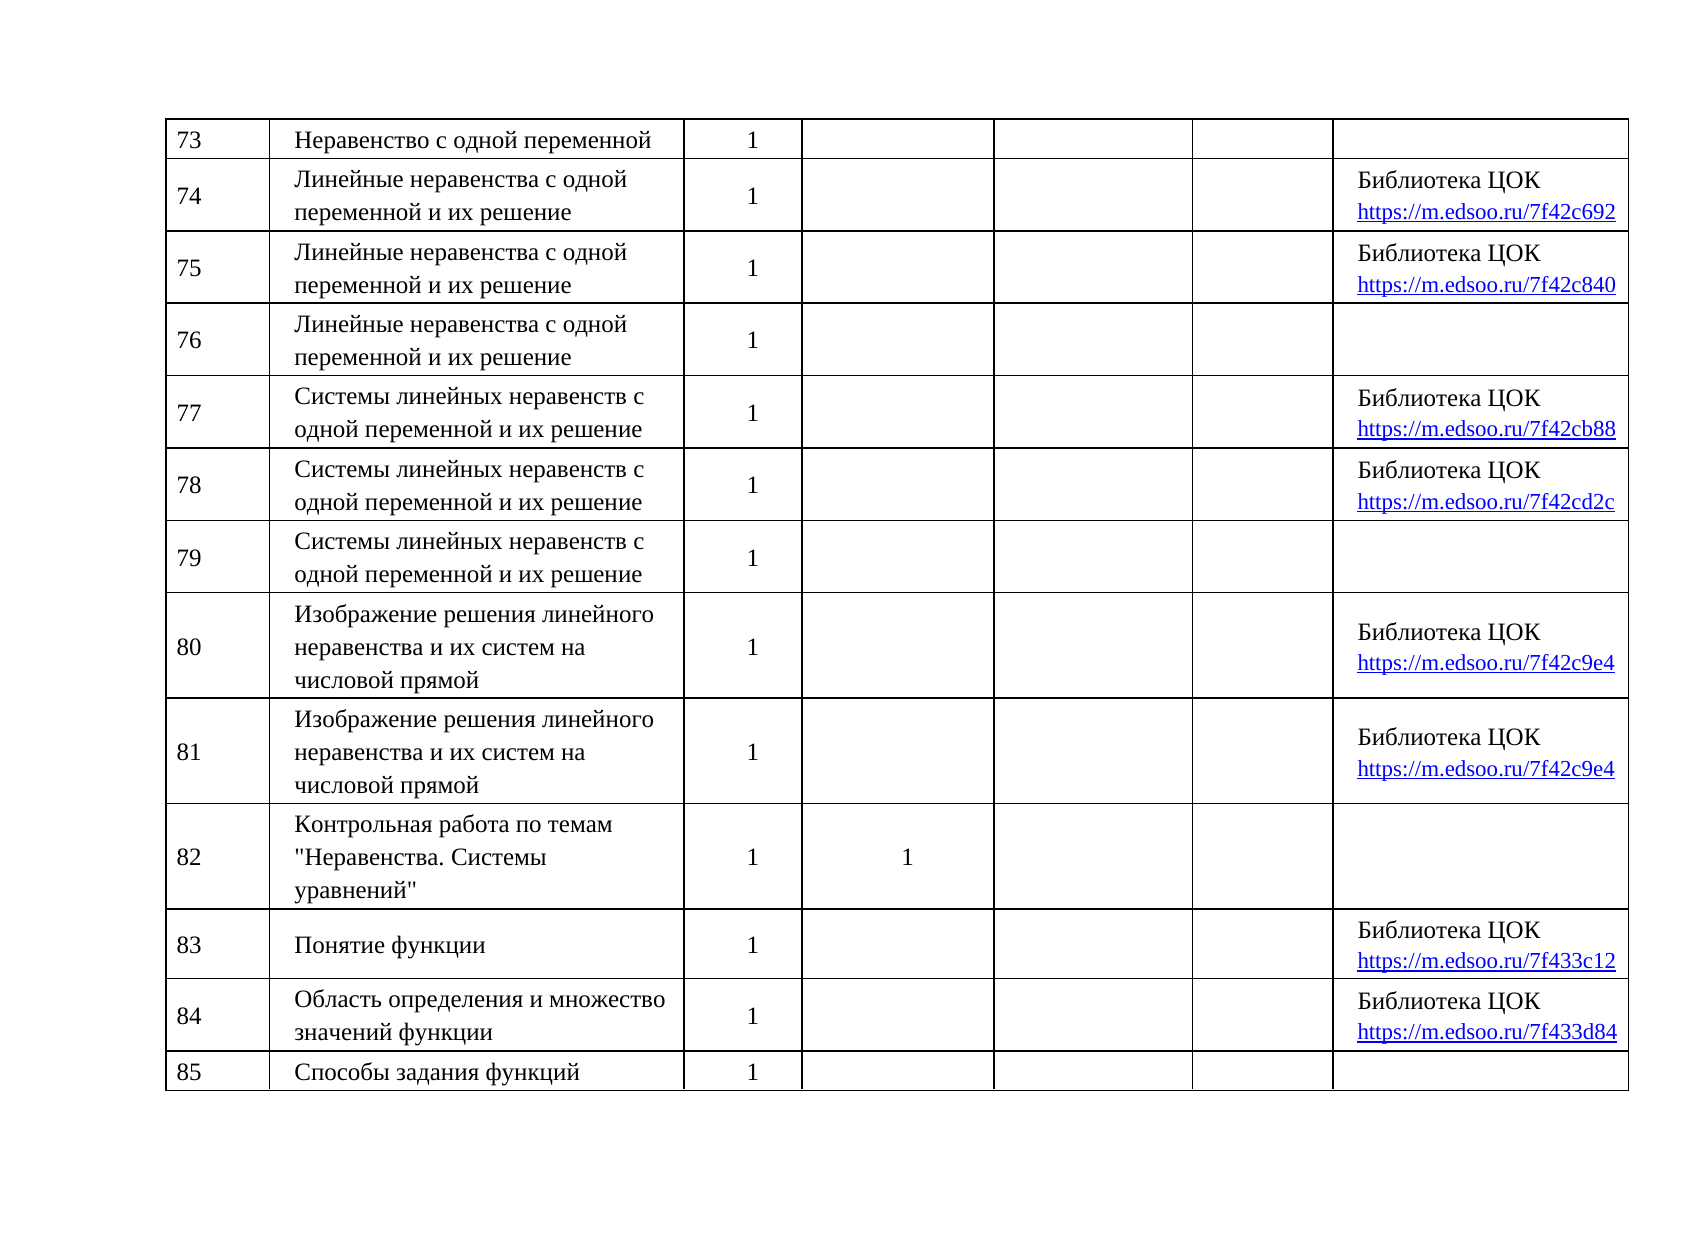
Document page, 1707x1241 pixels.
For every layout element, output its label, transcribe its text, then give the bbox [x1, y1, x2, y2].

table_cell 73 [167, 120, 269, 157]
table_cell 77 [167, 376, 269, 447]
table_cell [995, 159, 1192, 230]
table_cell 85 [167, 1052, 269, 1089]
table_cell [803, 521, 993, 592]
table_cell Библиотека ЦОК https://m.edsoo.ru/7f42c840 [1334, 232, 1628, 302]
table_cell 1 [685, 979, 801, 1050]
table_cell [1193, 979, 1332, 1050]
table_cell 1 [685, 521, 801, 592]
table_cell [995, 804, 1192, 908]
table_cell [1193, 449, 1332, 519]
table_cell 1 [685, 699, 801, 803]
table_cell 75 [167, 232, 269, 302]
table_cell [803, 979, 993, 1050]
table_cell Библиотека ЦОК https://m.edsoo.ru/7f42cb88 [1334, 376, 1628, 447]
table_cell Системы линейных неравенств с одной переменной и их решение [270, 449, 683, 519]
table_cell [995, 979, 1192, 1050]
table_cell [1193, 232, 1332, 302]
table_cell Системы линейных неравенств с одной переменной и их решение [270, 376, 683, 447]
table_cell [1193, 120, 1332, 157]
table_cell 1 [685, 376, 801, 447]
table_cell [995, 449, 1192, 519]
table_cell Контрольная работа по темам "Неравенства. Системы уравнений" [270, 804, 683, 908]
table_cell [803, 1052, 993, 1089]
table_cell [995, 232, 1192, 302]
table_cell [995, 376, 1192, 447]
table_cell 1 [685, 304, 801, 375]
table_cell [803, 304, 993, 375]
table_cell 81 [167, 699, 269, 803]
table_cell [995, 304, 1192, 375]
table_cell 1 [685, 449, 801, 519]
table_cell [1334, 304, 1628, 375]
table_cell [803, 593, 993, 697]
table_cell Понятие функции [270, 910, 683, 978]
table_cell [995, 120, 1192, 157]
table_cell [1193, 1052, 1332, 1089]
table_cell Системы линейных неравенств с одной переменной и их решение [270, 521, 683, 592]
table_cell [1334, 804, 1628, 908]
table_cell 1 [803, 804, 993, 908]
table_cell Библиотека ЦОК https://m.edsoo.ru/7f42cd2c [1334, 449, 1628, 519]
table_cell 74 [167, 159, 269, 230]
table_cell [1193, 804, 1332, 908]
table_cell 1 [685, 910, 801, 978]
table_cell Библиотека ЦОК https://m.edsoo.ru/7f42c692 [1334, 159, 1628, 230]
table_cell [995, 521, 1192, 592]
table_cell [1193, 910, 1332, 978]
table_cell Библиотека ЦОК https://m.edsoo.ru/7f42c9e4 [1334, 699, 1628, 803]
table_cell [995, 1052, 1192, 1089]
table_cell Библиотека ЦОК https://m.edsoo.ru/7f42c9e4 [1334, 593, 1628, 697]
table_cell Область определения и множество значений функции [270, 979, 683, 1050]
table_cell Линейные неравенства с одной переменной и их решение [270, 232, 683, 302]
table_cell 1 [685, 120, 801, 157]
table_cell 1 [685, 232, 801, 302]
table_cell Линейные неравенства с одной переменной и их решение [270, 304, 683, 375]
table_cell [803, 910, 993, 978]
table_cell 1 [685, 159, 801, 230]
table_cell [1193, 304, 1332, 375]
table_cell [803, 232, 993, 302]
table_cell [803, 376, 993, 447]
table_cell Библиотека ЦОК https://m.edsoo.ru/7f433d84 [1334, 979, 1628, 1050]
table_cell [803, 449, 993, 519]
table_cell Изображение решения линейного неравенства и их систем на числовой прямой [270, 593, 683, 697]
table_cell [1334, 120, 1628, 157]
table_cell 82 [167, 804, 269, 908]
table_cell 1 [685, 593, 801, 697]
table_cell [1193, 376, 1332, 447]
table_cell [995, 910, 1192, 978]
table_cell [1193, 159, 1332, 230]
table_cell 78 [167, 449, 269, 519]
table_cell 83 [167, 910, 269, 978]
table_cell 79 [167, 521, 269, 592]
table_cell [1334, 521, 1628, 592]
table_cell Изображение решения линейного неравенства и их систем на числовой прямой [270, 699, 683, 803]
table_cell Библиотека ЦОК https://m.edsoo.ru/7f433c12 [1334, 910, 1628, 978]
table_cell 76 [167, 304, 269, 375]
table_cell [803, 159, 993, 230]
table_cell 1 [685, 804, 801, 908]
table_cell [995, 593, 1192, 697]
table_cell 80 [167, 593, 269, 697]
table_cell [1334, 1052, 1628, 1089]
table_cell Линейные неравенства с одной переменной и их решение [270, 159, 683, 230]
table_cell Неравенство с одной переменной [270, 120, 683, 157]
table_cell [1193, 593, 1332, 697]
table_cell [803, 120, 993, 157]
table_cell [1193, 521, 1332, 592]
table_cell 1 [685, 1052, 801, 1089]
table_cell [995, 699, 1192, 803]
table_cell [803, 699, 993, 803]
table_cell 84 [167, 979, 269, 1050]
table_cell [1193, 699, 1332, 803]
table_cell Способы задания функций [270, 1052, 683, 1089]
